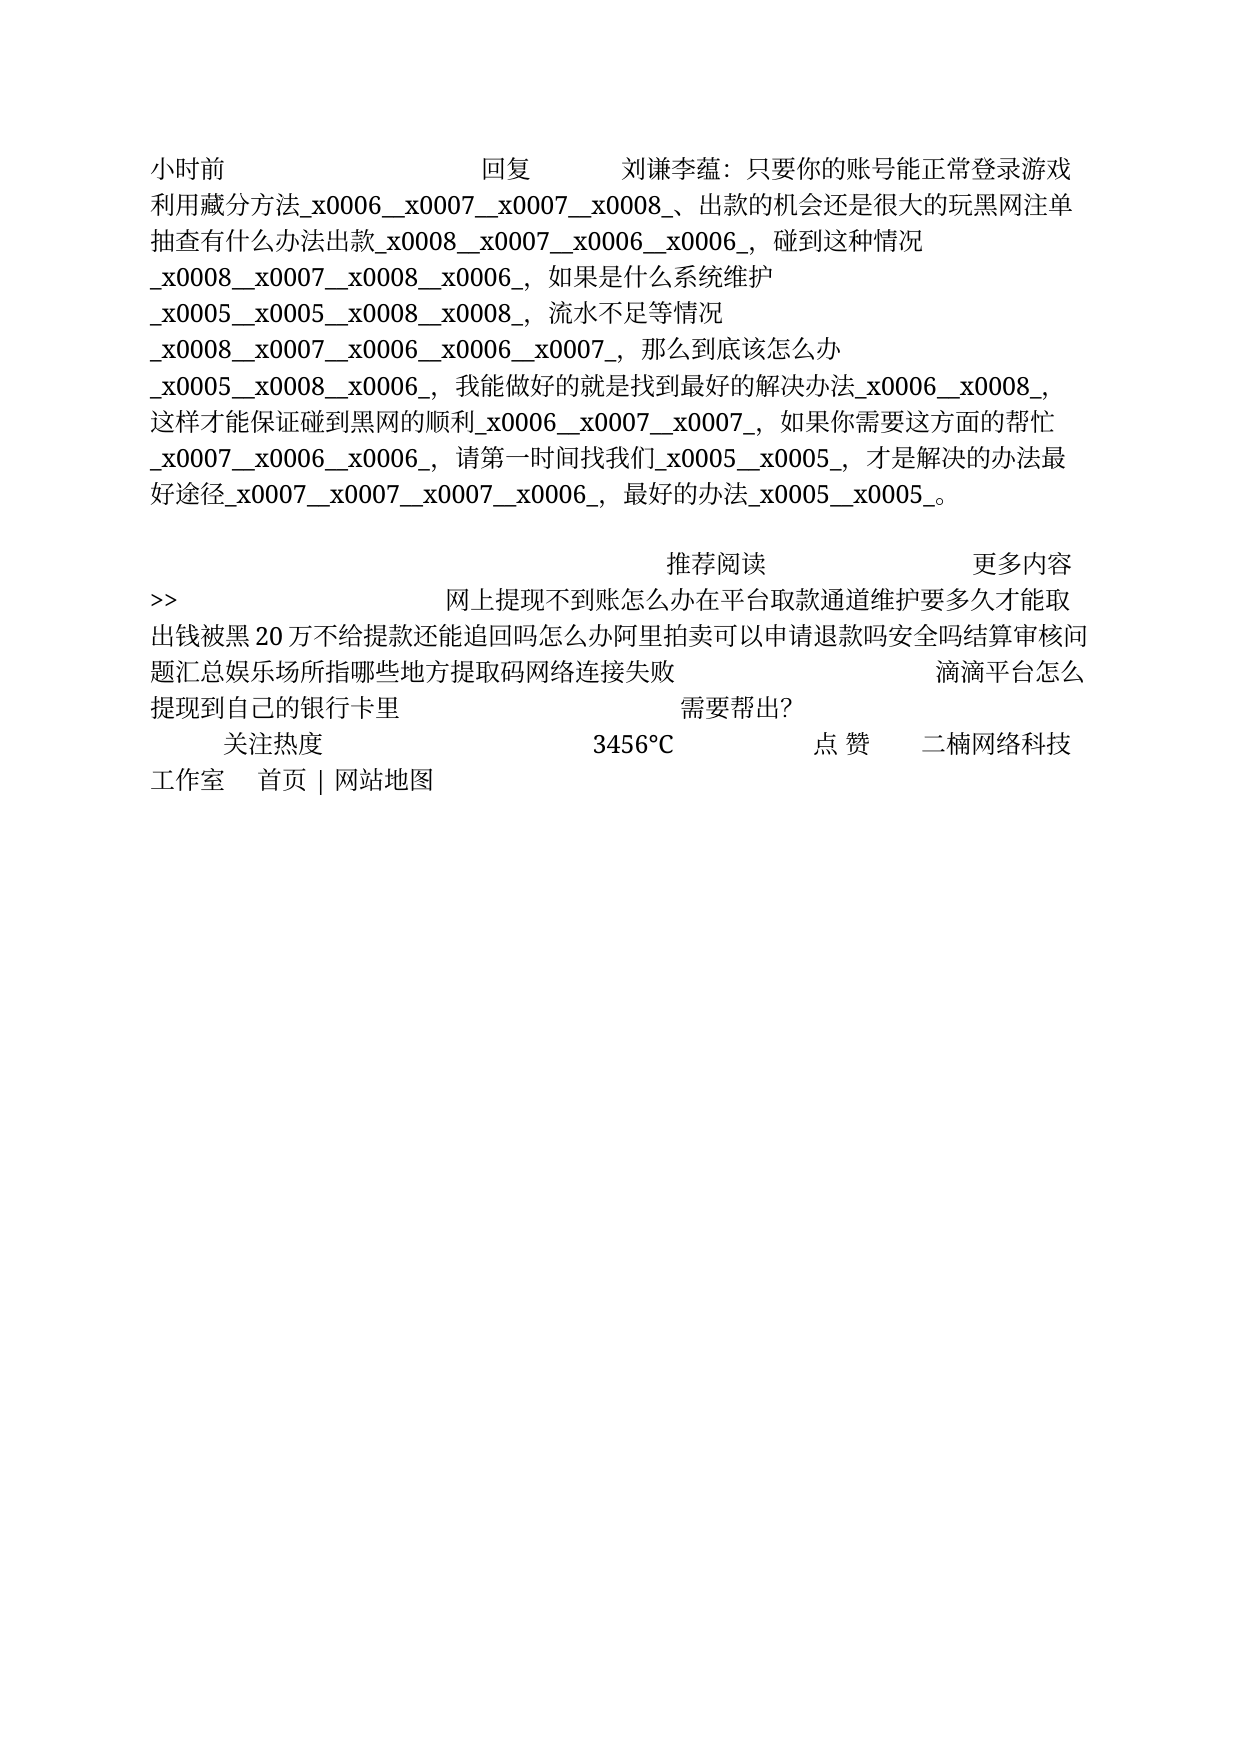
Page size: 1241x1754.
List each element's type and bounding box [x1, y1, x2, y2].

text [150, 150, 1090, 797]
